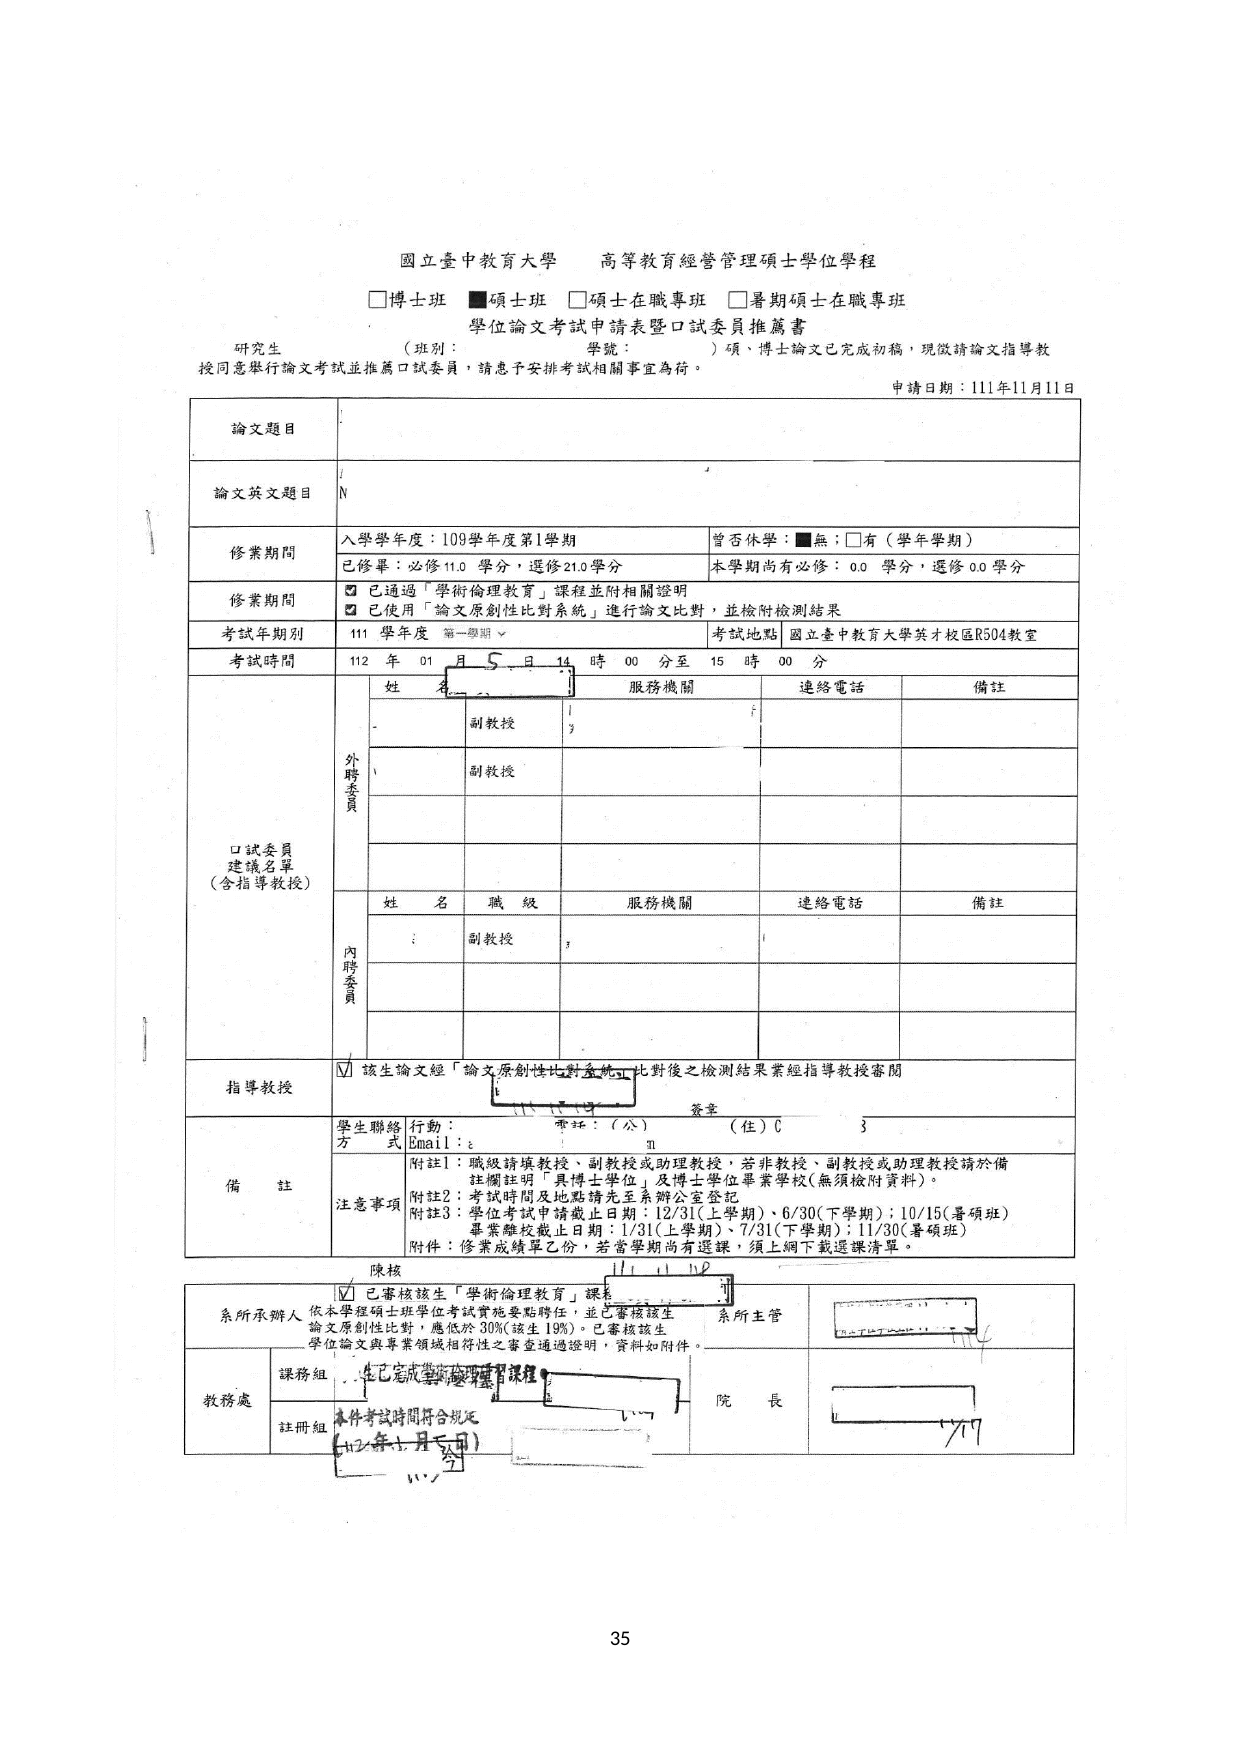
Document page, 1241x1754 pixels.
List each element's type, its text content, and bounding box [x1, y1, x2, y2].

picture [112, 164, 1127, 1534]
